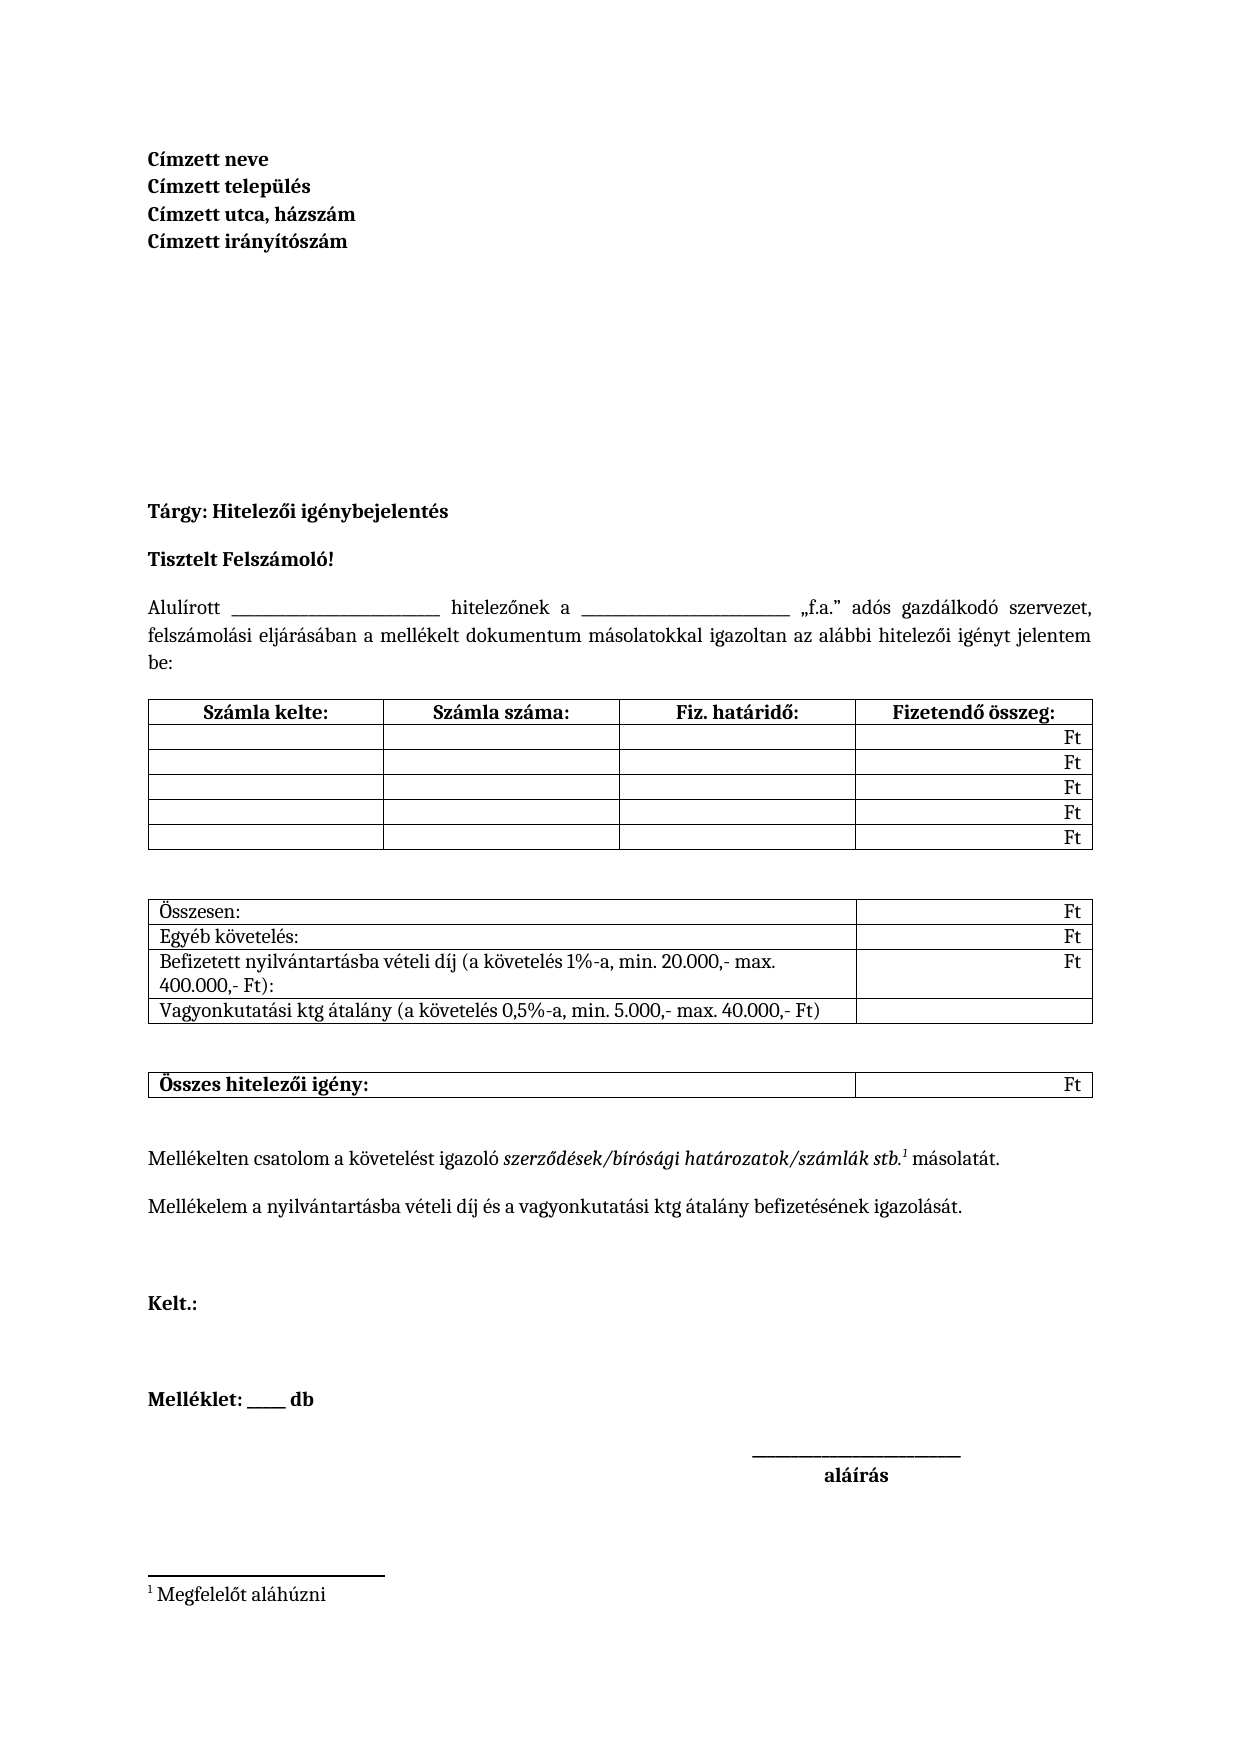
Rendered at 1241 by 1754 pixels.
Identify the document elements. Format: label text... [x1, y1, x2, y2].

table_cell [384, 800, 619, 824]
table_cell [149, 725, 383, 749]
table_cell Ft [857, 925, 1092, 949]
table_cell Befizetett nyilvántartásba vételi díj (a követelés 1%-a, min. 20.000,- max. 400.000,- Ft): [149, 950, 856, 998]
table_cell [384, 825, 619, 849]
table_header Összes hitelezői igény: [149, 1073, 855, 1097]
text Címzett utca, házszám [148, 203, 583, 227]
table_cell [620, 800, 855, 824]
table_header Fizetendő összeg: [856, 700, 1092, 724]
text Címzett irányítószám [148, 230, 583, 254]
text Kelt.: [148, 1291, 1093, 1315]
table_header Számla száma: [384, 700, 619, 724]
table_cell [384, 750, 619, 774]
table_header Számla kelte: [149, 700, 383, 724]
text Címzett település [148, 175, 583, 199]
table_cell [384, 775, 619, 799]
table_cell Ft [856, 750, 1092, 774]
table_cell [620, 750, 855, 774]
text Tárgy: Hitelezői igénybejelentés [148, 499, 583, 523]
table_cell [384, 725, 619, 749]
table_header Ft [857, 900, 1092, 924]
table_cell Ft [856, 775, 1092, 799]
table_cell Ft [856, 725, 1092, 749]
table_header Ft [856, 1073, 1092, 1097]
text Melléklet: _____ db [148, 1388, 1093, 1412]
table_header Összesen: [149, 900, 856, 924]
table_cell Egyéb követelés: [149, 925, 856, 949]
text Mellékelem a nyilvántartásba vételi díj és a vagyonkutatási ktg átalány befizetésének igazolását. [148, 1195, 1093, 1219]
table_cell [620, 725, 855, 749]
text Alulírott ___________________________ hitelezőnek a ___________________________ „f.a.” adós gazdálkodó szervezet, felszámolási eljárásában a mellékelt dokumentum másolatokkal igazoltan az alábbi hitelezői igényt jelentem be: [148, 596, 1093, 675]
table_cell [149, 800, 383, 824]
table_cell Ft [857, 950, 1092, 998]
text Mellékelten csatolom a követelést igazoló szerződések/bírósági határozatok/számlák stb. másolatát. [148, 1146, 1093, 1170]
table_cell [620, 825, 855, 849]
table_cell [857, 999, 1092, 1023]
table_header Fiz. határidő: [620, 700, 855, 724]
text ___________________________ aláírás [148, 1436, 1093, 1488]
table_cell [149, 775, 383, 799]
table_cell Ft [856, 800, 1092, 824]
text Címzett neve [148, 148, 583, 172]
table_cell Vagyonkutatási ktg átalány (a követelés 0,5%-a, min. 5.000,- max. 40.000,- Ft) [149, 999, 856, 1023]
table_cell [149, 825, 383, 849]
table_cell [620, 775, 855, 799]
table_cell Ft [856, 825, 1092, 849]
table_cell [149, 750, 383, 774]
text Tisztelt Felszámoló! [148, 548, 1093, 572]
